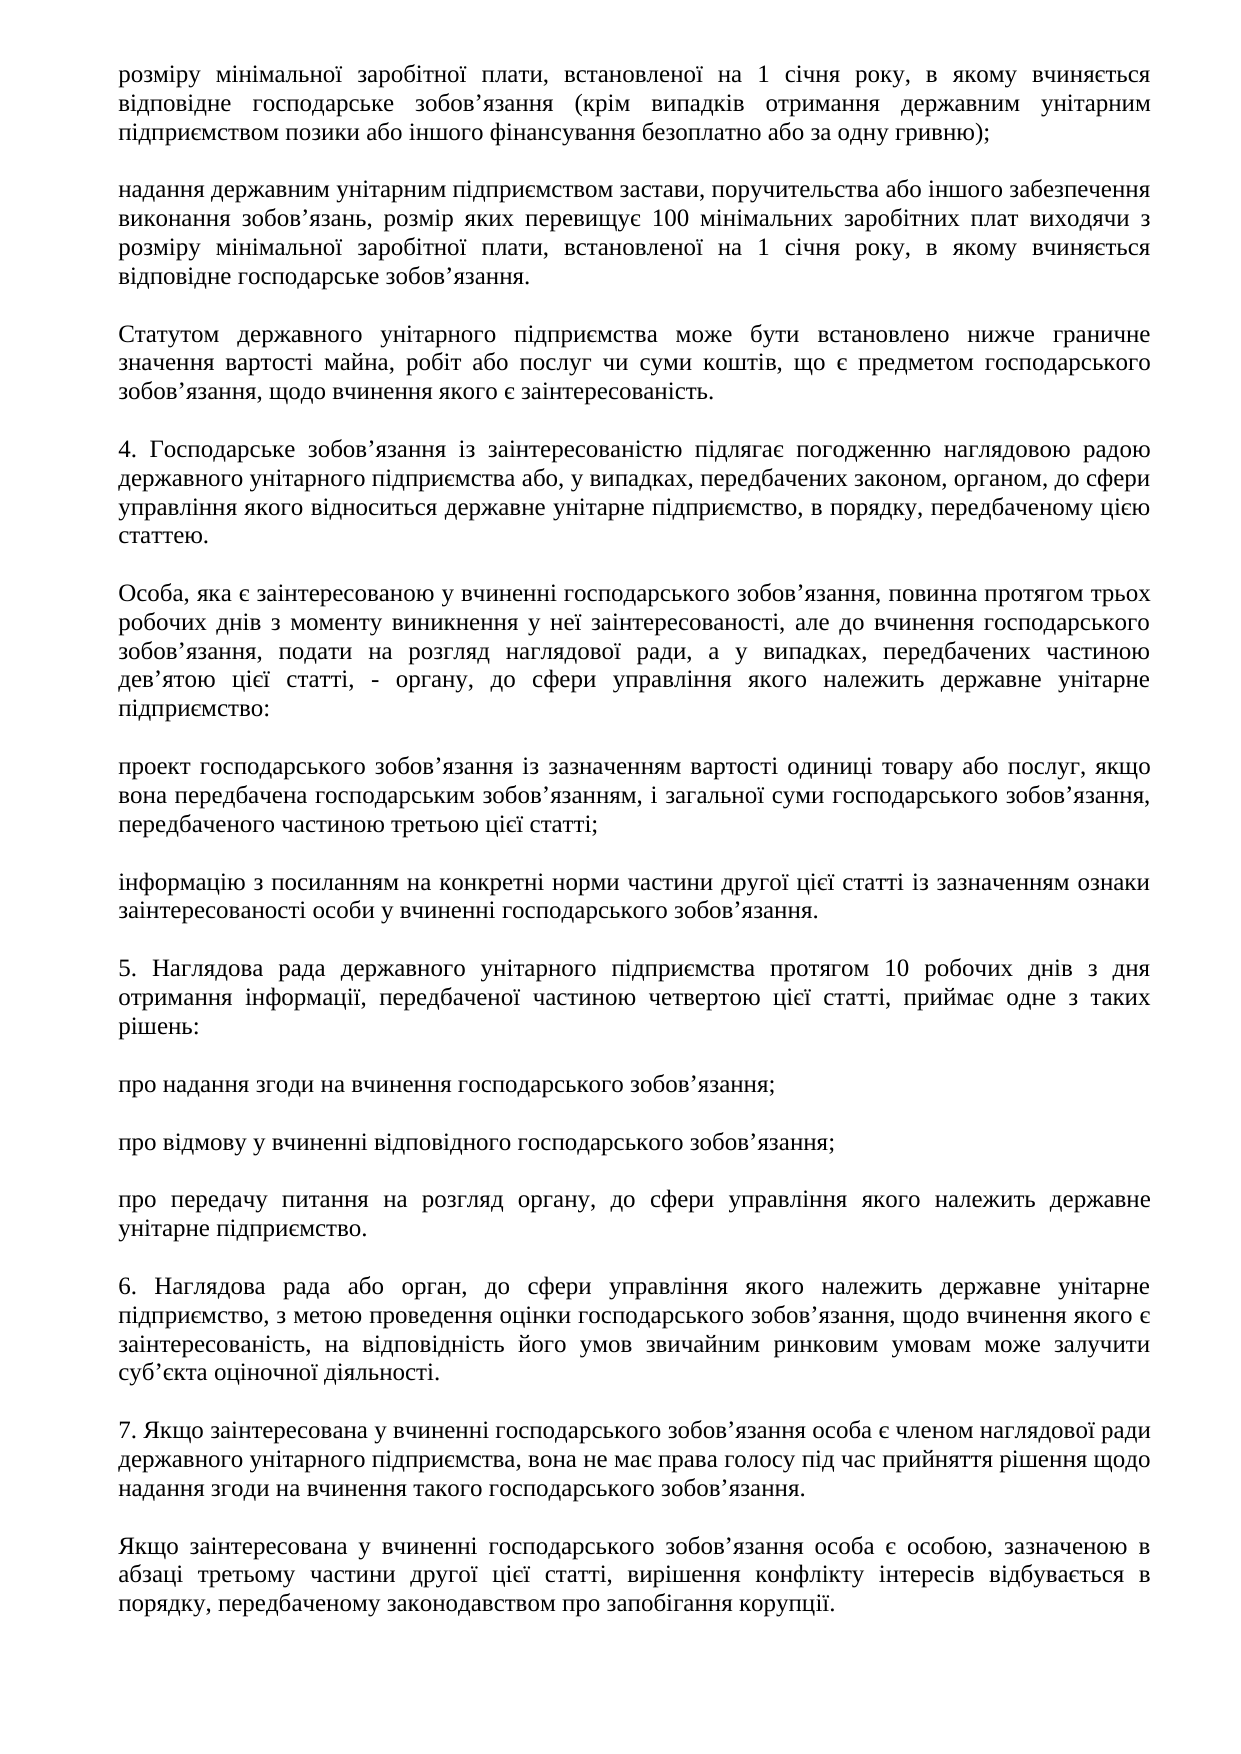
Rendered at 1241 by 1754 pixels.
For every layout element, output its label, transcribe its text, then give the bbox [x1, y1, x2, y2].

text Якщо заінтересована у вчиненні господарського зобов’язання особа є особою, зазначеною в абзаці третьому частини другої цієї статті, вирішення конфлікту інтересів відбувається в порядку, передбаченому законодавством про запобігання корупції. [118, 1531, 1152, 1617]
text 4. Господарське зобов’язання із заінтересованістю підлягає погодженню наглядовою радою державного унітарного підприємства або, у випадках, передбачених законом, органом, до сфери управління якого відноситься державне унітарне підприємство, в порядку, передбаченому цією статтею. [118, 434, 1152, 549]
text про передачу питання на розгляд органу, до сфери управління якого належить державне унітарне підприємство. [118, 1184, 1152, 1242]
text інформацію з посиланням на конкретні норми частини другої цієї статті із зазначенням ознаки заінтересованості особи у вчиненні господарського зобов’язання. [118, 867, 1152, 924]
text надання державним унітарним підприємством застави, поручительства або іншого забезпечення виконання зобов’язань, розмір яких перевищує 100 мінімальних заробітних плат виходячи з розміру мінімальної заробітної плати, встановленої на 1 січня року, в якому вчиняється відповідне господарське зобов’язання. [118, 174, 1152, 289]
text Статутом державного унітарного підприємства може бути встановлено нижче граничне значення вартості майна, робіт або послуг чи суми коштів, що є предметом господарського зобов’язання, щодо вчинення якого є заінтересованість. [118, 319, 1152, 405]
text про надання згоди на вчинення господарського зобов’язання; [118, 1069, 1152, 1097]
text про відмову у вчиненні відповідного господарського зобов’язання; [118, 1127, 1152, 1155]
text 6. Наглядова рада або орган, до сфери управління якого належить державне унітарне підприємство, з метою проведення оцінки господарського зобов’язання, щодо вчинення якого є заінтересованість, на відповідність його умов звичайним ринковим умовам може залучити суб’єкта оціночної діяльності. [118, 1271, 1152, 1386]
text Особа, яка є заінтересованою у вчиненні господарського зобов’язання, повинна протягом трьох робочих днів з моменту виникнення у неї заінтересованості, але до вчинення господарського зобов’язання, подати на розгляд наглядової ради, а у випадках, передбачених частиною дев’ятою цієї статті, - органу, до сфери управління якого належить державне унітарне підприємство: [118, 578, 1152, 722]
text 7. Якщо заінтересована у вчиненні господарського зобов’язання особа є членом наглядової ради державного унітарного підприємства, вона не має права голосу під час прийняття рішення щодо надання згоди на вчинення такого господарського зобов’язання. [118, 1415, 1152, 1502]
text проект господарського зобов’язання із зазначенням вартості одиниці товару або послуг, якщо вона передбачена господарським зобов’язанням, і загальної суми господарського зобов’язання, передбаченого частиною третьою цієї статті; [118, 751, 1152, 837]
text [118, 59, 1152, 145]
text 5. Наглядова рада державного унітарного підприємства протягом 10 робочих днів з дня отримання інформації, передбаченої частиною четвертою цієї статті, приймає одне з таких рішень: [118, 953, 1152, 1039]
